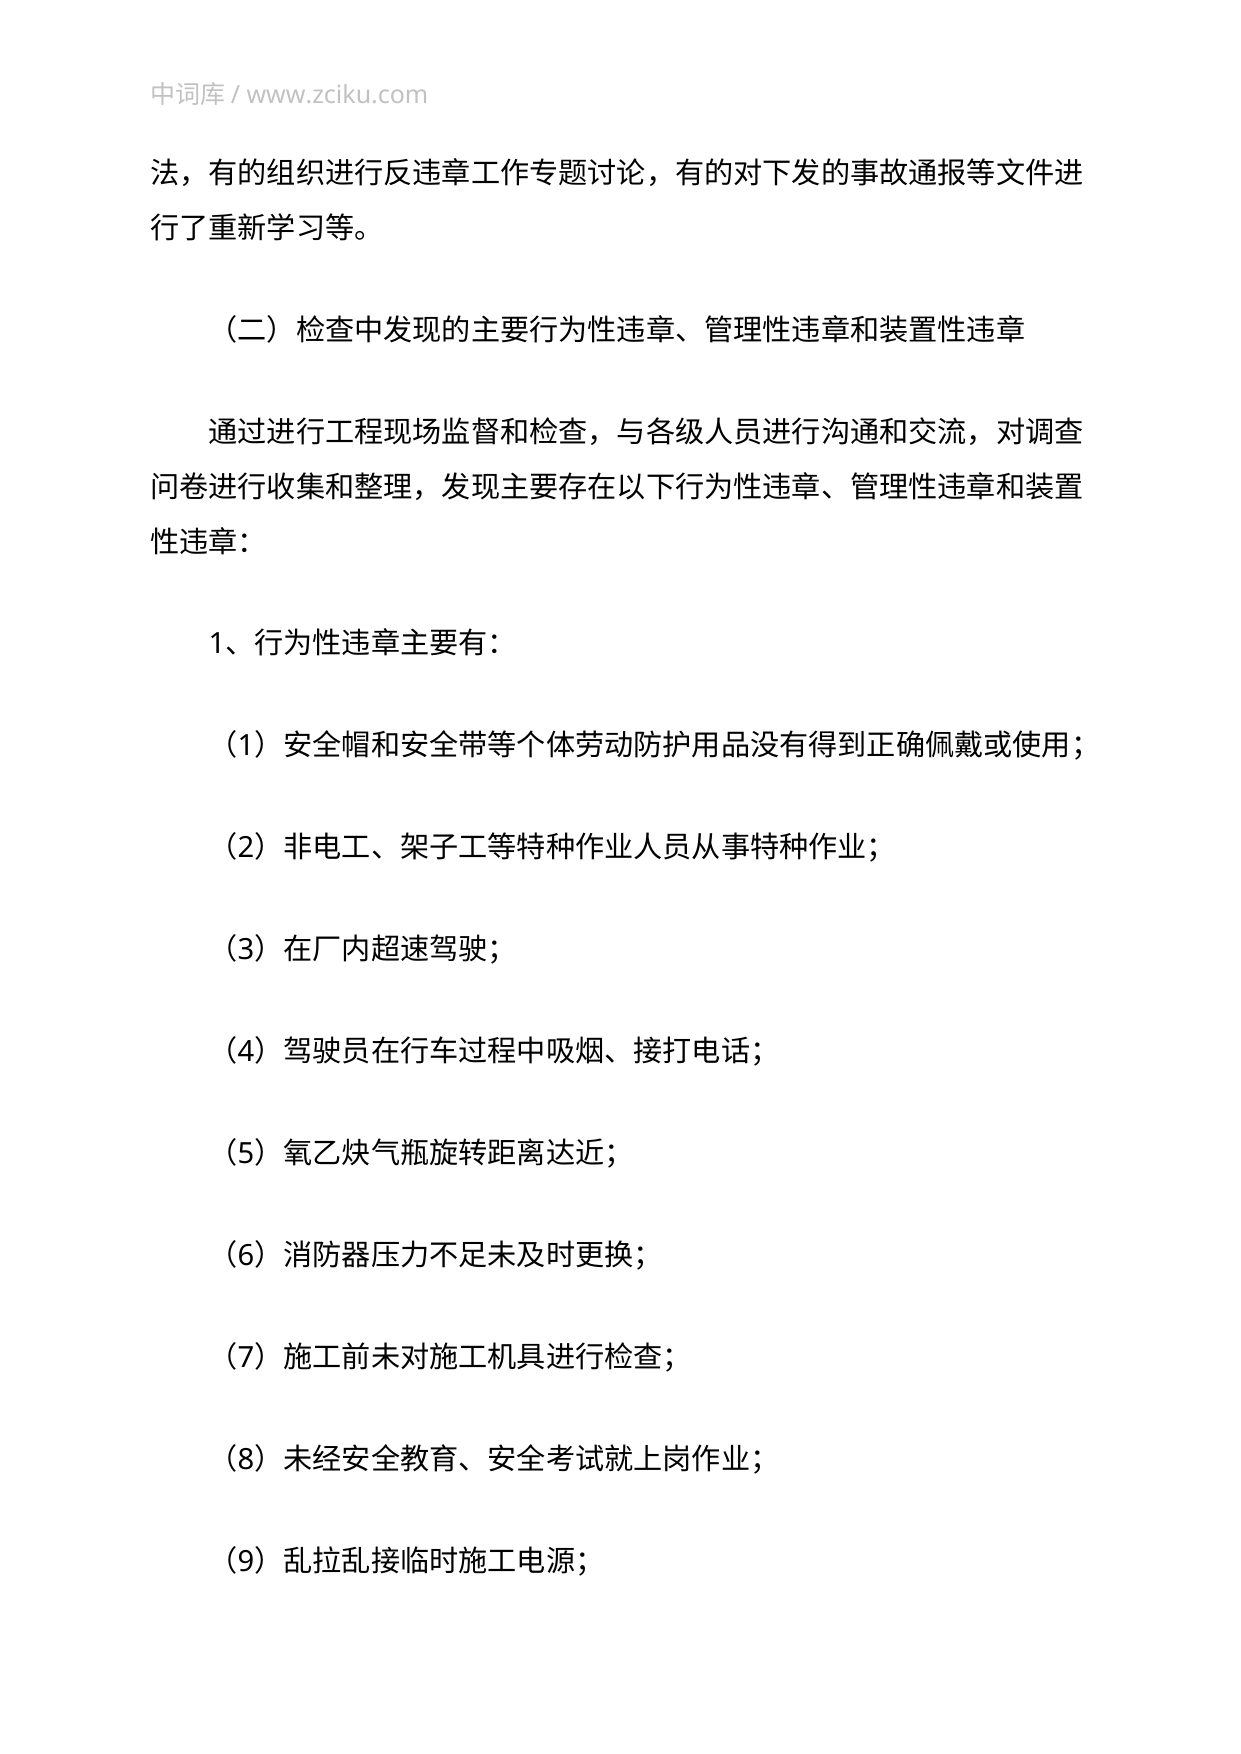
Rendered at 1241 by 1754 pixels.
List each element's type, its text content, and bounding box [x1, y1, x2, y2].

text （7）施工前未对施工机具进行检查； [150, 1334, 1090, 1376]
text （二）检查中发现的主要行为性违章、管理性违章和装置性违章 [150, 307, 1090, 349]
text 通过进行工程现场监督和检查，与各级人员进行沟通和交流，对调查问卷进行收集和整理，发现主要存在以下行为性违章、管理性违章和装置性违章： [150, 408, 1090, 561]
text （4）驾驶员在行车过程中吸烟、接打电话； [150, 1028, 1090, 1070]
text （3）在厂内超速驾驶； [150, 926, 1090, 968]
text （2）非电工、架子工等特种作业人员从事特种作业； [150, 824, 1090, 866]
text （1）安全帽和安全带等个体劳动防护用品没有得到正确佩戴或使用； [150, 722, 1090, 764]
text （5）氧乙炔气瓶旋转距离达近； [150, 1130, 1090, 1172]
text 1、行为性违章主要有： [150, 620, 1090, 662]
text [150, 150, 1090, 247]
text （8）未经安全教育、安全考试就上岗作业； [150, 1436, 1090, 1478]
text （9）乱拉乱接临时施工电源； [150, 1538, 1090, 1580]
text （6）消防器压力不足未及时更换； [150, 1232, 1090, 1274]
